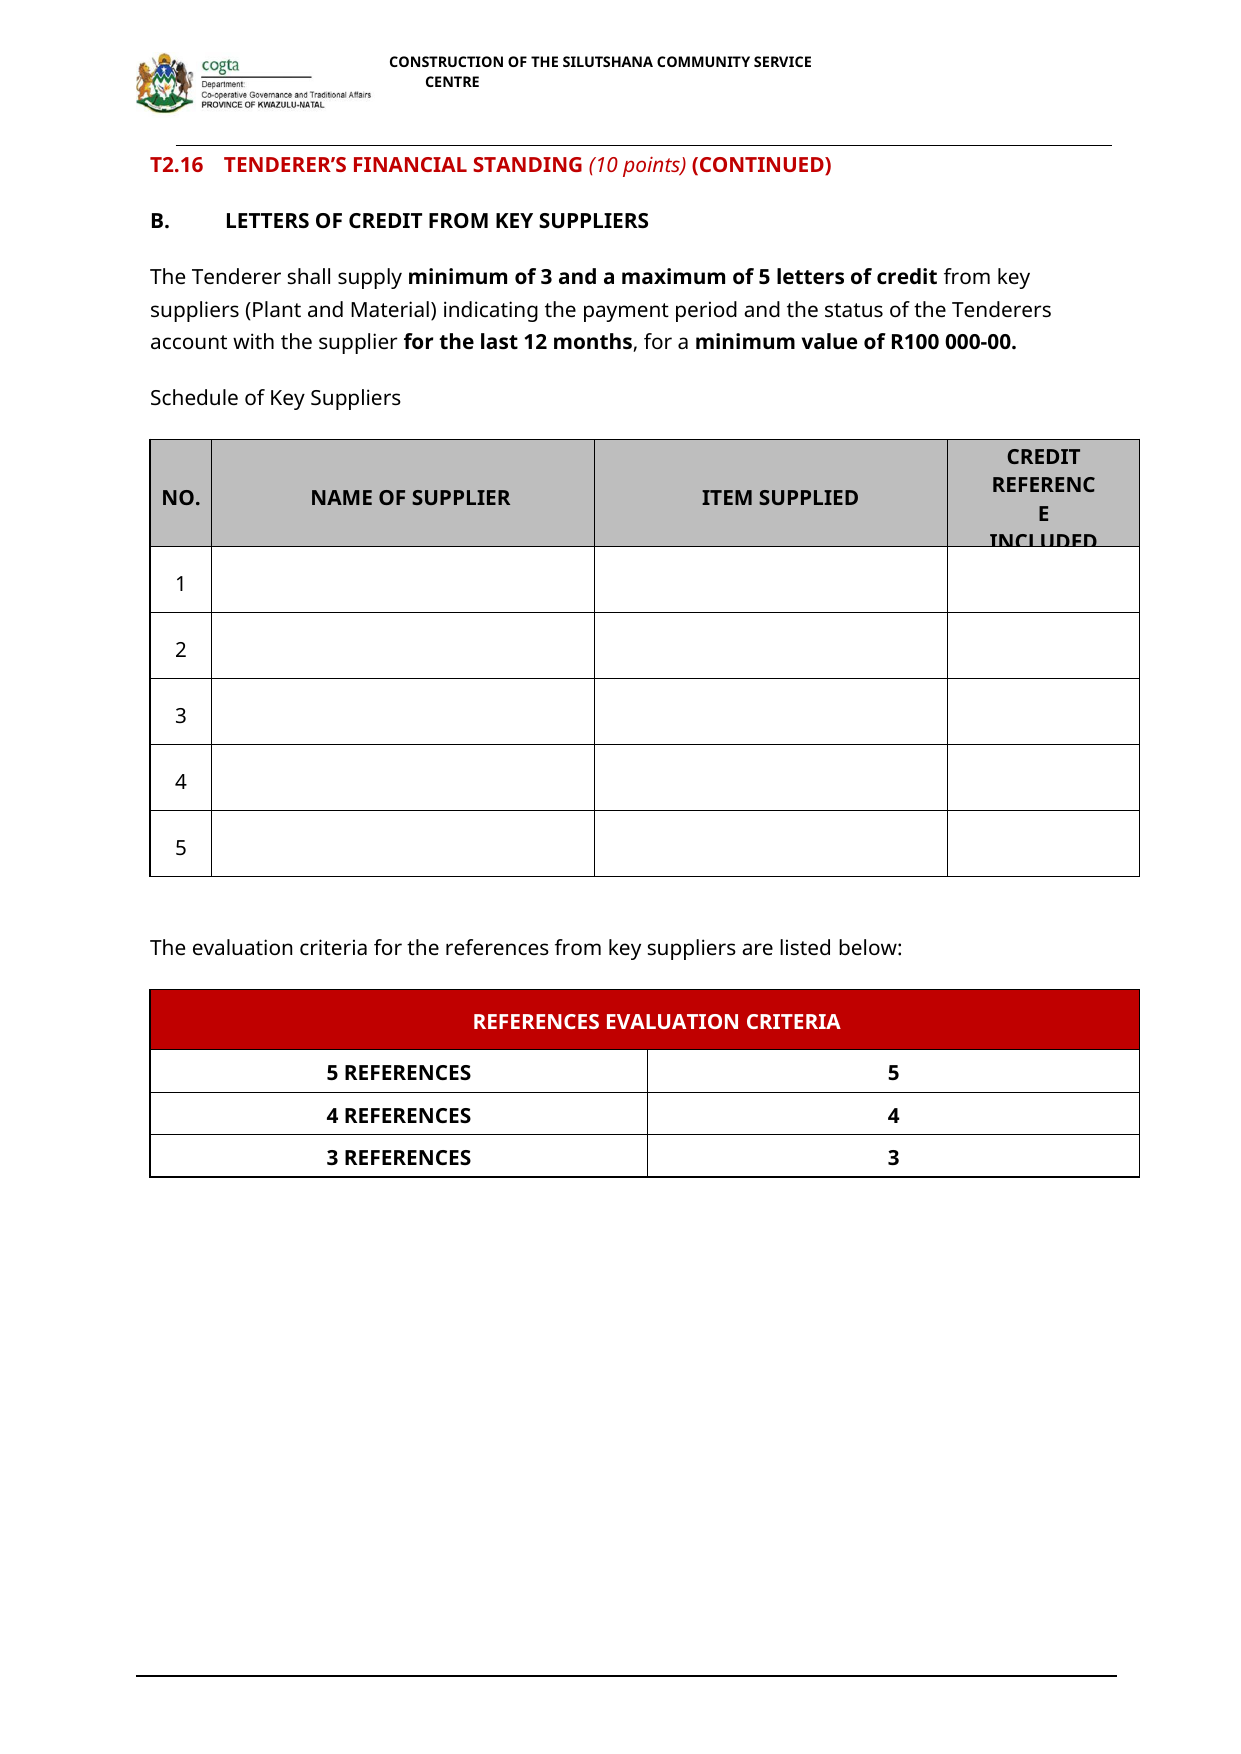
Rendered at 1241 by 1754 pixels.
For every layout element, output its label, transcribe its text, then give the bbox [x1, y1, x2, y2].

table_cell 3 [648, 1135, 1139, 1176]
table_cell [948, 811, 1139, 876]
table_cell [212, 679, 594, 744]
table_cell 4 REFERENCES [151, 1093, 647, 1134]
table_cell 5 REFERENCES [151, 1050, 647, 1092]
table_header NO. [151, 440, 211, 546]
text The Tenderer shall supply minimum of 3 and a maximum of 5 letters of credit from key suppliers (Plant and Material) indicating the payment period and the status of the Tenderers account with the supplier for the last 12 months, for a minimum value of R100 000-00. [150, 262, 1111, 356]
table_cell [948, 547, 1139, 612]
table_cell 3 [151, 679, 211, 744]
table_cell 1 [151, 547, 211, 612]
table_cell [948, 679, 1139, 744]
subtitle LETTERS OF CREDIT FROM KEY SUPPLIERS [150, 206, 1111, 235]
table_cell 2 [151, 613, 211, 678]
table_cell [212, 547, 594, 612]
picture [136, 52, 379, 118]
table_cell 4 [648, 1093, 1139, 1134]
text T2.16 TENDERER’S FINANCIAL STANDING (10 points) (CONTINUED) [150, 150, 1111, 179]
table_cell [212, 811, 594, 876]
table_cell [595, 547, 947, 612]
table_header NAME OF SUPPLIER [212, 440, 594, 546]
table_cell [948, 613, 1139, 678]
table_cell [595, 679, 947, 744]
table_header CREDIT REFERENCE INCLUDED (YES / NO) [948, 440, 1139, 546]
text Schedule of Key Suppliers [150, 383, 1111, 411]
table_cell 3 REFERENCES [151, 1135, 647, 1176]
table_cell [212, 613, 594, 678]
table_header ITEM SUPPLIED [595, 440, 947, 546]
table_cell 5 [648, 1050, 1139, 1092]
text The evaluation criteria for the references from key suppliers are listed below: [150, 933, 1111, 962]
table_header REFERENCES EVALUATION CRITERIA [151, 990, 1139, 1049]
table_cell 5 [151, 811, 211, 876]
table_cell [212, 745, 594, 810]
table_cell [948, 745, 1139, 810]
table_cell 4 [151, 745, 211, 810]
table_cell [595, 613, 947, 678]
table_cell [595, 811, 947, 876]
table_cell [595, 745, 947, 810]
